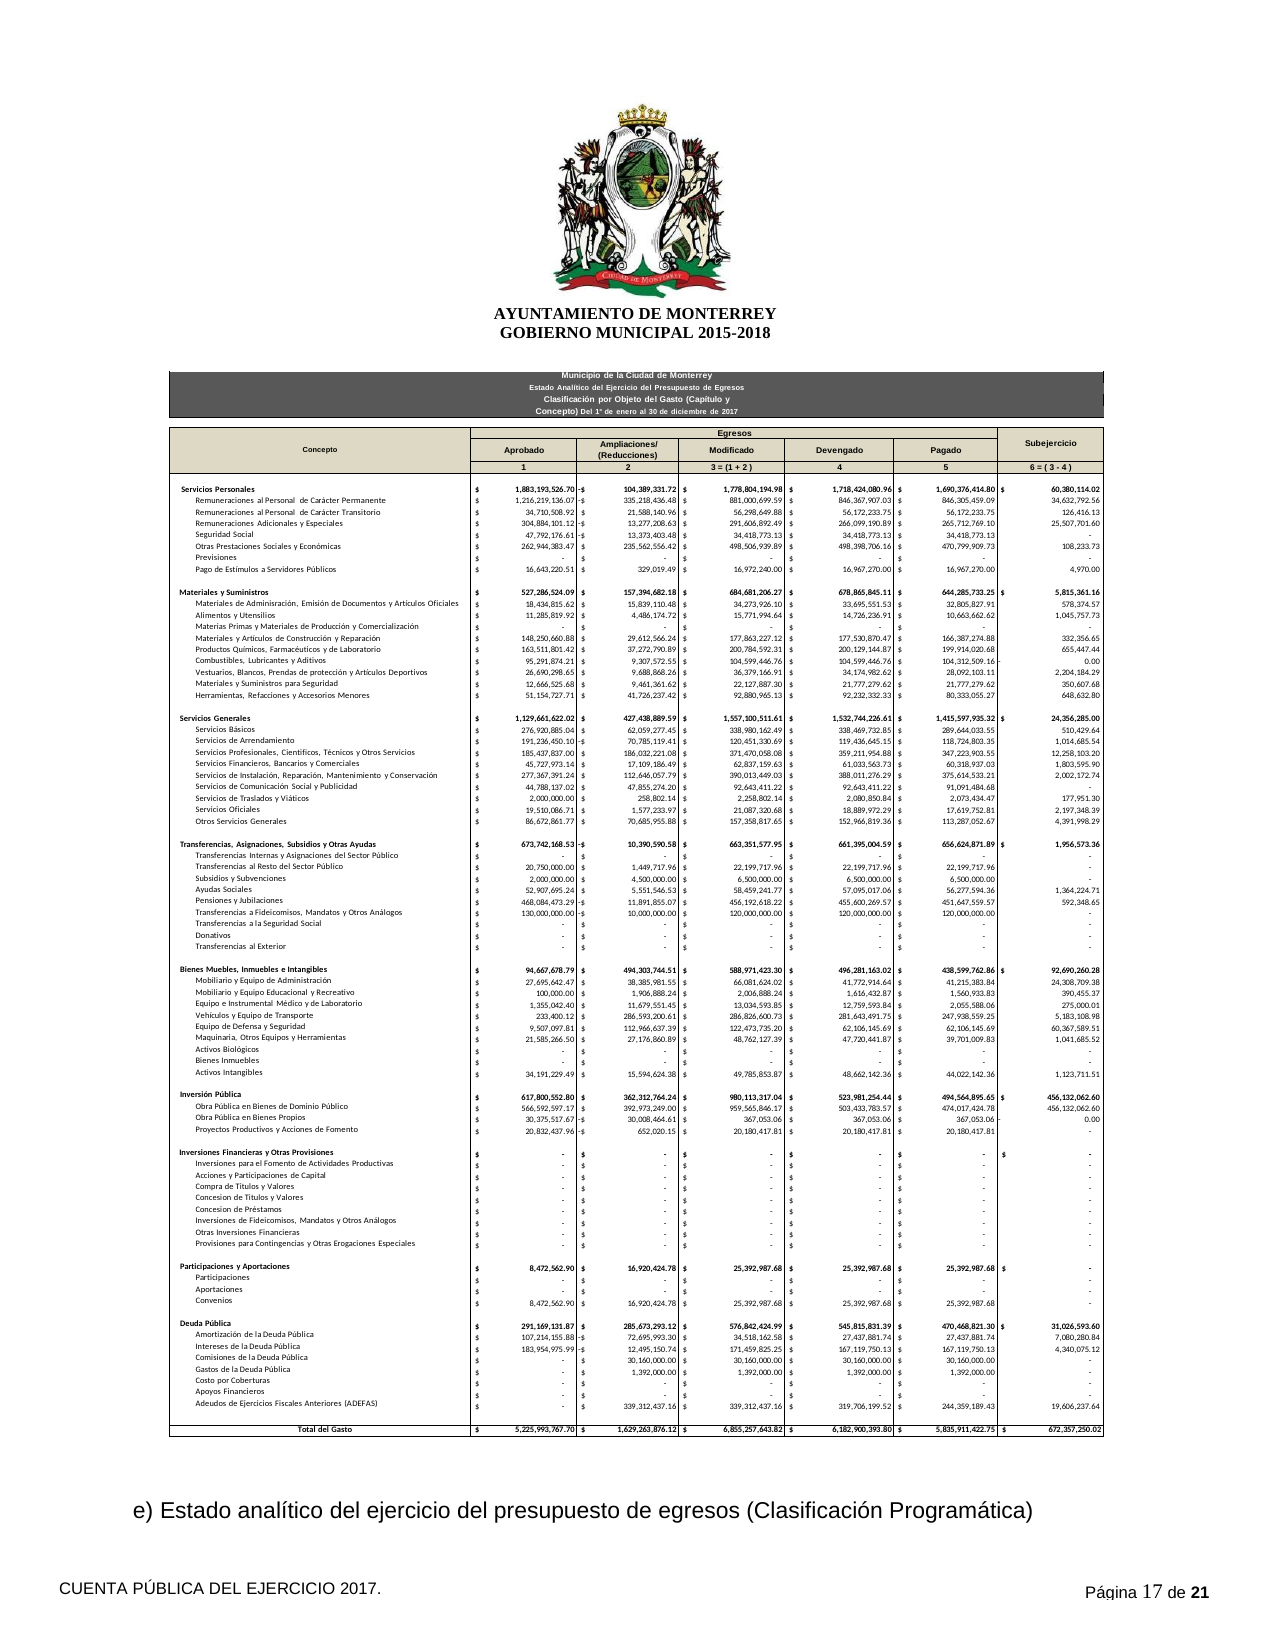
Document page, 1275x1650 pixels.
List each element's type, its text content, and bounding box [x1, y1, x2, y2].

table_cell Aprobado [471, 439, 576, 461]
table_cell Devengado [785, 439, 893, 461]
table_cell $ 1,778,804,194.98 $ 881,000,699.59 $ 56,298,649.88 $ 291,606,892.49 $ 34,418,773.13 $ 498,506,939.89 $ - $ 16,972,240.00 $ 684,681,206.27 $ 34,273,926.10 $ 15,771,994.64 $ - $ 177,863,227.12 $ 200,784,592.31 $ 104,599,446.76 $ 36,379,166.91 $ 22,127,887.30 $ 92,880,965.13 $ 1,557,100,511.61 $ 338,980,162.49 $ 120,451,330.69 $ 371,470,058.08 $ 62,837,159.63 $ 390,013,449.03 $ 92,643,411.22 $ 2,258,802.14 $ 21,087,320.68 $ 157,358,817.65 $ 663,351,577.95 $ - $ 22,199,717.96 $ 6,500,000.00 $ 58,459,241.77 $ 456,192,618.22 $ 120,000,000.00 $ - $ - $ - $ 588,971,423.30 $ 66,081,624.02 $ 2,006,888.24 $ 13,034,593.85 $ 286,826,600.73 $ 122,473,735.20 $ 48,762,127.39 $ - $ - $ 49,785,853.87 $ 980,113,317.04 $ 959,565,846.17 $ 367,053.06 $ 20,180,417.81 $ - $ - $ - $ - $ - $ - $ - $ - $ - $ 25,392,987.68 $ - $ - $ 25,392,987.68 $ 576,842,424.99 $ 34,518,162.58 $ 171,459,825.25 $ 30,160,000.00 $ 1,392,000.00 $ - $ - $ 339,312,437.16 [679, 474, 784, 1424]
table_cell Modificado [679, 439, 784, 461]
table_cell Ampliaciones/ (Reducciones) [577, 439, 678, 461]
table_cell $ 1,718,424,080.96 $ 846,367,907.03 $ 56,172,233.75 $ 266,099,190.89 $ 34,418,773.13 $ 498,398,706.16 $ - $ 16,967,270.00 $ 678,865,845.11 $ 33,695,551.53 $ 14,726,236.91 $ - $ 177,530,870.47 $ 200,129,144.87 $ 104,599,446.76 $ 34,174,982.62 $ 21,777,279.62 $ 92,232,332.33 $ 1,532,744,226.61 $ 338,469,732.85 $ 119,436,645.15 $ 359,211,954.88 $ 61,033,563.73 $ 388,011,276.29 $ 92,643,411.22 $ 2,080,850.84 $ 18,889,972.29 $ 152,966,819.36 $ 661,395,004.59 $ - $ 22,199,717.96 $ 6,500,000.00 $ 57,095,017.06 $ 455,600,269.57 $ 120,000,000.00 $ - $ - $ - $ 496,281,163.02 $ 41,772,914.64 $ 1,616,432.87 $ 12,759,593.84 $ 281,643,491.75 $ 62,106,145.69 $ 47,720,441.87 $ - $ - $ 48,662,142.36 $ 523,981,254.44 $ 503,433,783.57 $ 367,053.06 $ 20,180,417.81 $ - $ - $ - $ - $ - $ - $ - $ - $ - $ 25,392,987.68 $ - $ - $ 25,392,987.68 $ 545,815,831.39 $ 27,437,881.74 $ 167,119,750.13 $ 30,160,000.00 $ 1,392,000.00 $ - $ - $ 319,706,199.52 [785, 474, 893, 1424]
table_cell $ 60,380,114.02 34,632,792.56 126,416.13 25,507,701.60 - 108,233.73 - 4,970.00 $ 5,815,361.16 578,374.57 1,045,757.73 - 332,356.65 655,447.44 - 0.00 2,204,184.29 350,607.68 648,632.80 $ 24,356,285.00 510,429.64 1,014,685.54 12,258,103.20 1,803,595.90 2,002,172.74 - 177,951.30 2,197,348.39 4,391,998.29 $ 1,956,573.36 - - - 1,364,224.71 592,348.65 - - - - $ 92,690,260.28 24,308,709.38 390,455.37 275,000.01 5,183,108.98 60,367,589.51 1,041,685.52 - - 1,123,711.51 $ 456,132,062.60 456,132,062.60 - 0.00 - $ - - - - - - - - - $ - - - - $ 31,026,593.60 7,080,280.84 4,340,075.12 - - - - 19,606,237.64 [998, 474, 1103, 1424]
table_cell Servicios Personales Remuneraciones al Personal de Carácter Permanente Remuneraciones al Personal de Carácter Transitorio Remuneraciones Adicionales y Especiales Seguridad Social Otras Prestaciones Sociales y Económicas Previsiones Pago de Estímulos a Servidores Públicos Materiales y Suministros Materiales de Adminisración, Emisión de Documentos y Artículos Oficiales Alimentos y Utensilios Materias Primas y Materiales de Producción y Comercialización Materiales y Artículos de Construcción y Reparación Productos Químicos, Farmacéuticos y de Laboratorio Combustibles, Lubricantes y Aditivos Vestuarios, Blancos, Prendas de protección y Artículos Deportivos Materiales y Suministros para Seguridad Herramientas, Refacciones y Accesorios Menores Servicios Generales Servicios Básicos Servicios de Arrendamiento Servicios Profesionales, Cientificos, Técnicos y Otros Servicios Servicios Financieros, Bancarios y Comerciales Servicios de Instalación, Reparación, Mantenimiento y Conservación Servicios de Comunicación Social y Publicidad Servicios de Traslados y Viáticos Servicios Oficiales Otros Servicios Generales Transferencias, Asignaciones, Subsidios y Otras Ayudas Transferencias Internas y Asignaciones del Sector Público Transferencias al Resto del Sector Público Subsidios y Subvenciones Ayudas Sociales Pensiones y Jubilaciones Transferencias a Fideicomisos, Mandatos y Otros Análogos Transferencias a la Seguridad Social Donativos Transferencias al Exterior Bienes Muebles, Inmuebles e Intangibles Mobiliario y Equipo de Administración Mobiliario y Equipo Educacional y Recreativo Equipo e Instrumental Médico y de Laboratorio Vehículos y Equipo de Transporte Equipo de Defensa y Seguridad Maquinaria, Otros Equipos y Herramientas Activos Biológicos Bienes Inmuebles Activos Intangibles Inversión Pública Obra Pública en Bienes de Dominio Público Obra Pública en Bienes Propios Proyectos Productivos y Acciones de Fomento Inversiones Financieras y Otras Provisiones Inversiones para el Fomento de Actividades Productivas Acciones y Participaciones de Capital Compra de Titulos y Valores Concesion de Titulos y Valores Concesion de Préstamos Inversiones de Fideicomisos, Mandatos y Otros Análogos Otras Inversiones Financieras Provisiones para Contingencias y Otras Erogaciones Especiales Participaciones y Aportaciones Participaciones Aportaciones Convenios Deuda Pública Amortización de la Deuda Pública Intereses de la Deuda Pública Comisiones de la Deuda Pública Gastos de la Deuda Pública Costo por Coberturas Apoyos Financieros Adeudos de Ejercicios Fiscales Anteriores (ADEFAS) [170, 474, 470, 1424]
text AYUNTAMIENTO DE MONTERREY GOBIERNO MUNICIPAL 2015-2018 [493, 304, 777, 342]
table_header Concepto [170, 428, 470, 473]
table_cell $ 1,883,193,526.70 $ 1,216,219,136.07 $ 34,710,508.92 $ 304,884,101.12 $ 47,792,176.61 $ 262,944,383.47 $ - $ 16,643,220.51 $ 527,286,524.09 $ 18,434,815.62 $ 11,285,819.92 $ - $ 148,250,660.88 $ 163,511,801.42 $ 95,291,874.21 $ 26,690,298.65 $ 12,666,525.68 $ 51,154,727.71 $ 1,129,661,622.02 $ 276,920,885.04 $ 191,236,450.10 $ 185,437,837.00 $ 45,727,973.14 $ 277,367,391.24 $ 44,788,137.02 $ 2,000,000.00 $ 19,510,086.71 $ 86,672,861.77 $ 673,742,168.53 $ - $ 20,750,000.00 $ 2,000,000.00 $ 52,907,695.24 $ 468,084,473.29 $ 130,000,000.00 $ - $ - $ - $ 94,667,678.79 $ 27,695,642.47 $ 100,000.00 $ 1,355,042.40 $ 233,400.12 $ 9,507,097.81 $ 21,585,266.50 $ - $ - $ 34,191,229.49 $ 617,800,552.80 $ 566,592,597.17 $ 30,375,517.67 $ 20,832,437.96 $ - $ - $ - $ - $ - $ - $ - $ - $ - $ 8,472,562.90 $ - $ - $ 8,472,562.90 $ 291,169,131.87 $ 107,214,155.88 $ 183,954,975.99 $ - $ - $ - $ - $ - [471, 474, 576, 1424]
table_header Subejercicio [998, 428, 1103, 461]
table_cell -$ 104,389,331.72 -$ 335,218,436.48 $ 21,588,140.96 -$ 13,277,208.63 -$ 13,373,403.48 $ 235,562,556.42 $ - $ 329,019.49 $ 157,394,682.18 $ 15,839,110.48 $ 4,486,174.72 $ - $ 29,612,566.24 $ 37,272,790.89 $ 9,307,572.55 $ 9,688,868.26 $ 9,461,361.62 $ 41,726,237.42 $ 427,438,889.59 $ 62,059,277.45 -$ 70,785,119.41 $ 186,032,221.08 $ 17,109,186.49 $ 112,646,057.79 $ 47,855,274.20 $ 258,802.14 $ 1,577,233.97 $ 70,685,955.88 -$ 10,390,590.58 $ - $ 1,449,717.96 $ 4,500,000.00 $ 5,551,546.53 -$ 11,891,855.07 -$ 10,000,000.00 $ - $ - $ - $ 494,303,744.51 $ 38,385,981.55 $ 1,906,888.24 $ 11,679,551.45 $ 286,593,200.61 $ 112,966,637.39 $ 27,176,860.89 $ - $ - $ 15,594,624.38 $ 362,312,764.24 $ 392,973,249.00 -$ 30,008,464.61 -$ 652,020.15 $ - $ - $ - $ - $ - $ - $ - $ - $ - $ 16,920,424.78 $ - $ - $ 16,920,424.78 $ 285,673,293.12 -$ 72,695,993.30 -$ 12,495,150.74 $ 30,160,000.00 $ 1,392,000.00 $ - $ - $ 339,312,437.16 [577, 474, 678, 1424]
text e) Estado analítico del ejercicio del presupuesto de egresos (Clasificación Programática) [133, 1497, 1219, 1523]
table_cell Pagado [894, 439, 997, 461]
table_cell $ 1,690,376,414.80 $ 846,305,459.09 $ 56,172,233.75 $ 265,712,769.10 $ 34,418,773.13 $ 470,799,909.73 $ - $ 16,967,270.00 $ 644,285,733.25 $ 32,805,827.91 $ 10,663,662.62 $ - $ 166,387,274.88 $ 199,914,020.68 $ 104,312,509.16 $ 28,092,103.11 $ 21,777,279.62 $ 80,333,055.27 $ 1,415,597,935.32 $ 289,644,033.55 $ 118,724,803.35 $ 347,223,903.55 $ 60,318,937.03 $ 375,614,533.21 $ 91,091,484.68 $ 2,073,434.47 $ 17,619,752.81 $ 113,287,052.67 $ 656,624,871.89 $ - $ 22,199,717.96 $ 6,500,000.00 $ 56,277,594.36 $ 451,647,559.57 $ 120,000,000.00 $ - $ - $ - $ 438,599,762.86 $ 41,215,383.84 $ 1,560,933.83 $ 2,055,588.06 $ 247,938,559.25 $ 62,106,145.69 $ 39,701,009.83 $ - $ - $ 44,022,142.36 $ 494,564,895.65 $ 474,017,424.78 $ 367,053.06 $ 20,180,417.81 $ - $ - $ - $ - $ - $ - $ - $ - $ - $ 25,392,987.68 $ - $ - $ 25,392,987.68 $ 470,468,821.30 $ 27,437,881.74 $ 167,119,750.13 $ 30,160,000.00 $ 1,392,000.00 $ - $ - $ 244,359,189.43 [894, 474, 997, 1424]
picture [537, 96, 746, 304]
